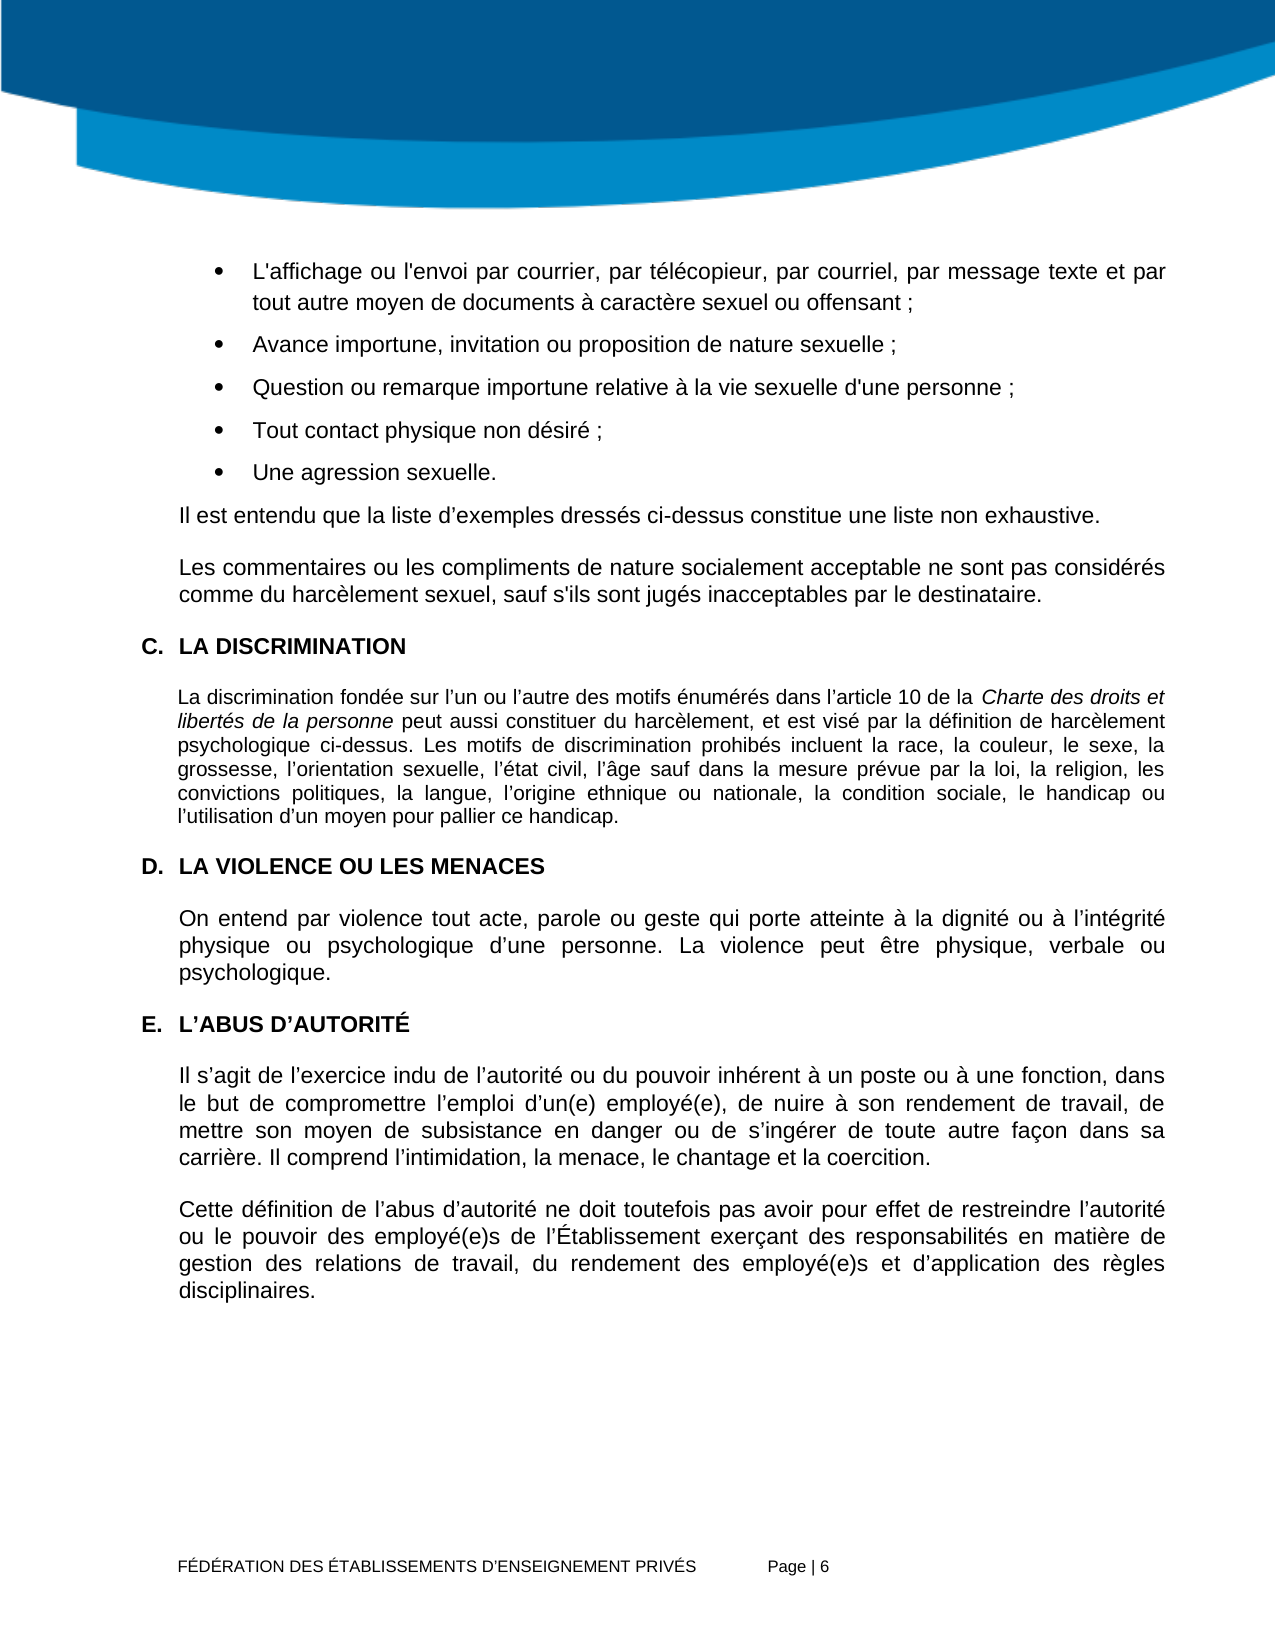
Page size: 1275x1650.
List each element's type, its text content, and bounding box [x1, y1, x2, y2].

list L’ABUS D’AUTORITÉ [141, 1011, 1167, 1037]
list L'affichage ou l'envoi par courrier, par télécopieur, par courriel, par message texte et par tout autre moyen de documents à caractère sexuel ou offensant ; [215, 258, 1167, 315]
list LA DISCRIMINATION [141, 633, 1167, 659]
list LA VIOLENCE OU LES MENACES [141, 853, 1167, 880]
list Avance importune, invitation ou proposition de nature sexuelle ; [215, 331, 1167, 357]
text Il est entendu que la liste d’exemples dressés ci-dessus constitue une liste non exhaustive. [178, 502, 1167, 529]
text Les commentaires ou les compliments de nature socialement acceptable ne sont pas considérés comme du harcèlement sexuel, sauf s'ils sont jugés inacceptables par le destinataire. [178, 554, 1167, 608]
list Question ou remarque importune relative à la vie sexuelle d'une personne ; [215, 374, 1167, 400]
text Il s’agit de l’exercice indu de l’autorité ou du pouvoir inhérent à un poste ou à une fonction, dans le but de compromettre l’emploi d’un(e) employé(e), de nuire à son rendement de travail, de mettre son moyen de subsistance en danger ou de s’ingérer de toute autre façon dans sa carrière. Il comprend l’intimidation, la menace, le chantage et la coercition. [178, 1062, 1167, 1171]
list La discrimination fondée sur l’un ou l’autre des motifs énumérés dans l’article 10 de la Charte des droits et libertés de la personne peut aussi constituer du harcèlement, et est visé par la définition de harcèlement psychologique ci-dessus. Les motifs de discrimination prohibés incluent la race, la couleur, le sexe, la grossesse, l’orientation sexuelle, l’état civil, l’âge sauf dans la mesure prévue par la loi, la religion, les convictions politiques, la langue, l’origine ethnique ou nationale, la condition sociale, le handicap ou l’utilisation d’un moyen pour pallier ce handicap. [177, 684, 1167, 828]
list Tout contact physique non désiré ; [215, 417, 1167, 443]
list Une agression sexuelle. [215, 459, 1167, 486]
text On entend par violence tout acte, parole ou geste qui porte atteinte à la dignité ou à l’intégrité physique ou psychologique d’une personne. La violence peut être physique, verbale ou psychologique. [178, 905, 1167, 986]
text Cette définition de l’abus d’autorité ne doit toutefois pas avoir pour effet de restreindre l’autorité ou le pouvoir des employé(e)s de l’Établissement exerçant des responsabilités en matière de gestion des relations de travail, du rendement des employé(e)s et d’application des règles disciplinaires. [178, 1196, 1167, 1304]
